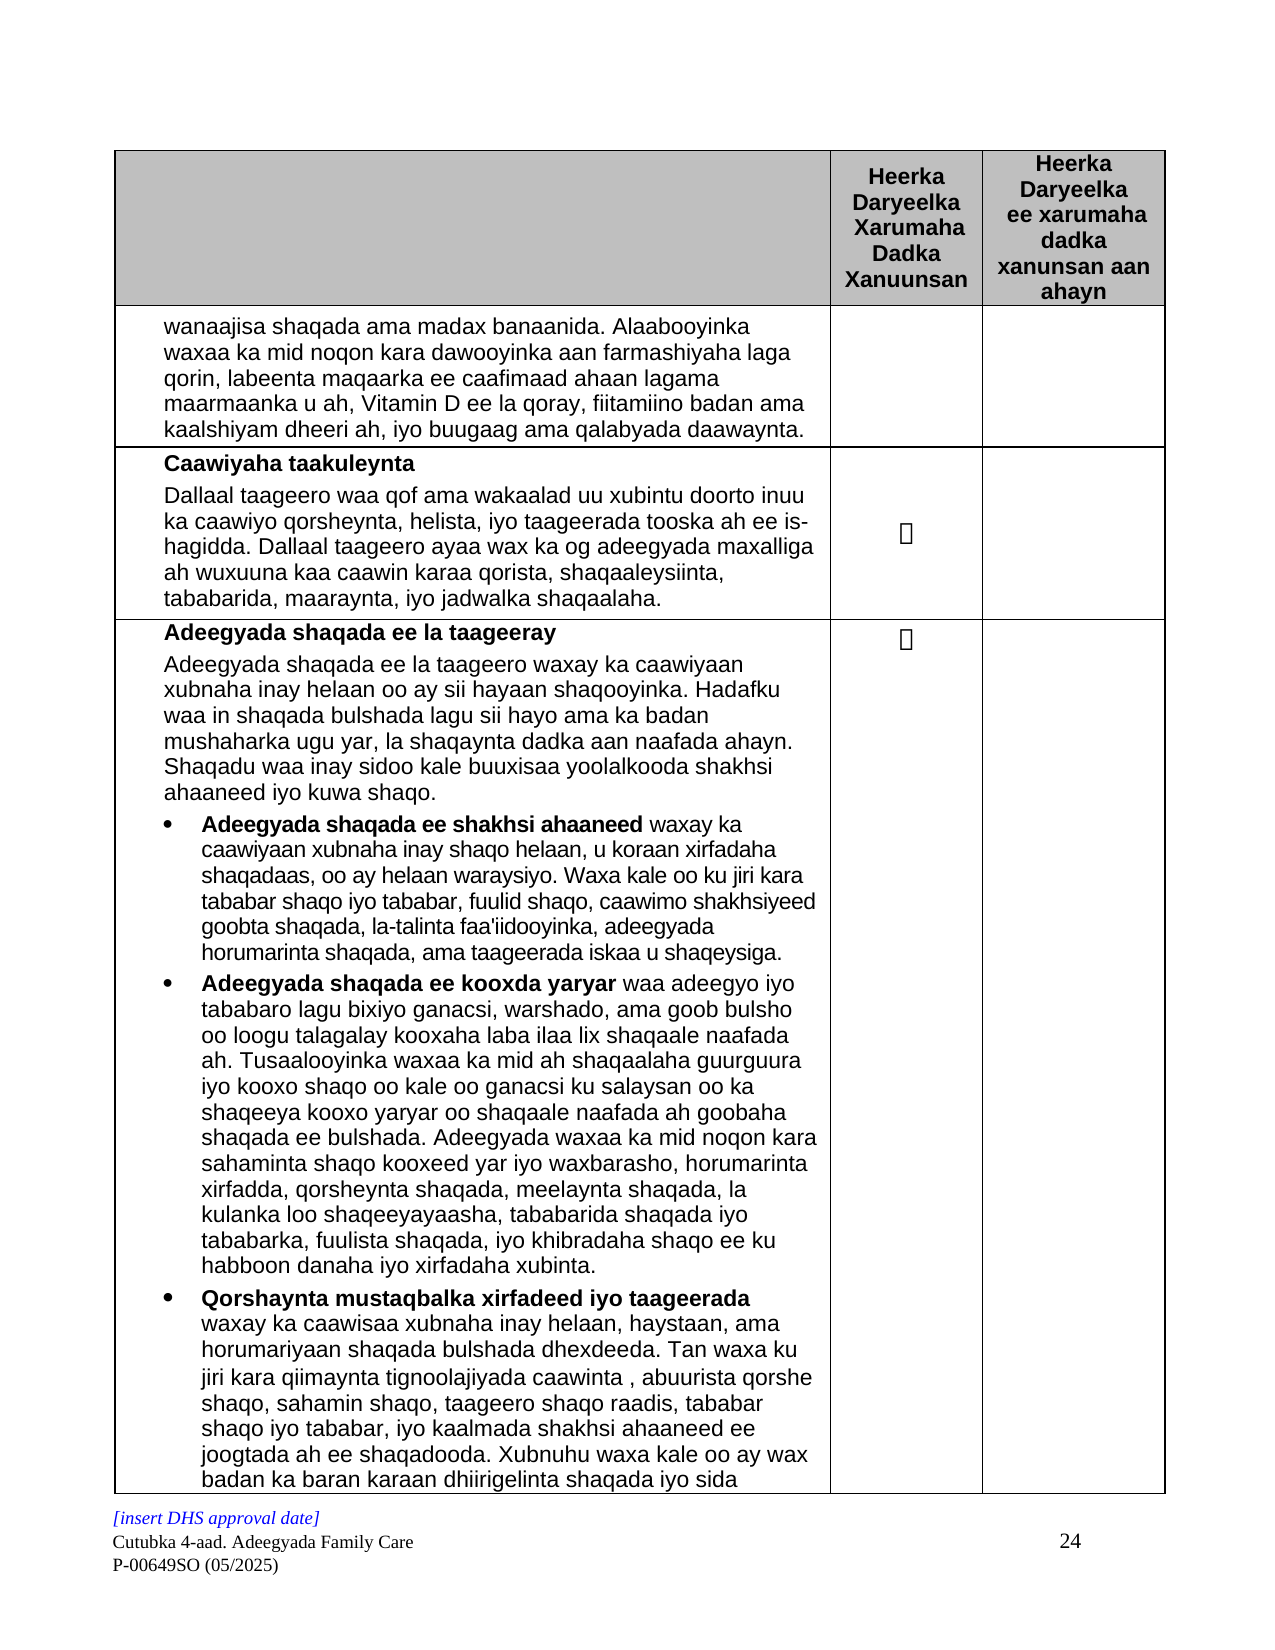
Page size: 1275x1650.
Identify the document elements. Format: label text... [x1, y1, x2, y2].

table_cell  [831, 620, 982, 1493]
table_cell  [831, 306, 982, 446]
table_header Heerka Daryeelka ee xarumaha dadka xanunsan aan ahayn [983, 151, 1164, 305]
table_cell [983, 448, 1164, 619]
table_cell Caawiyaha taakuleynta Dallaal taageero waa qof ama wakaalad uu xubintu doorto inuu ka caawiyo qorsheynta, helista, iyo taageerada tooska ah ee is-hagidda. Dallaal taageero ayaa wax ka og adeegyada maxalliga ah wuxuuna kaa caawin karaa qorista, shaqaaleysiinta, tababarida, maaraynta, iyo jadwalka shaqaalaha. [116, 448, 830, 619]
table_header [116, 151, 830, 305]
table_cell [983, 620, 1164, 1493]
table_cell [116, 306, 830, 446]
table_header Heerka Daryeelka Xarumaha Dadka Xanuunsan [831, 151, 982, 305]
table_cell  [831, 448, 982, 619]
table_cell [116, 620, 830, 1493]
table_cell [983, 306, 1164, 446]
